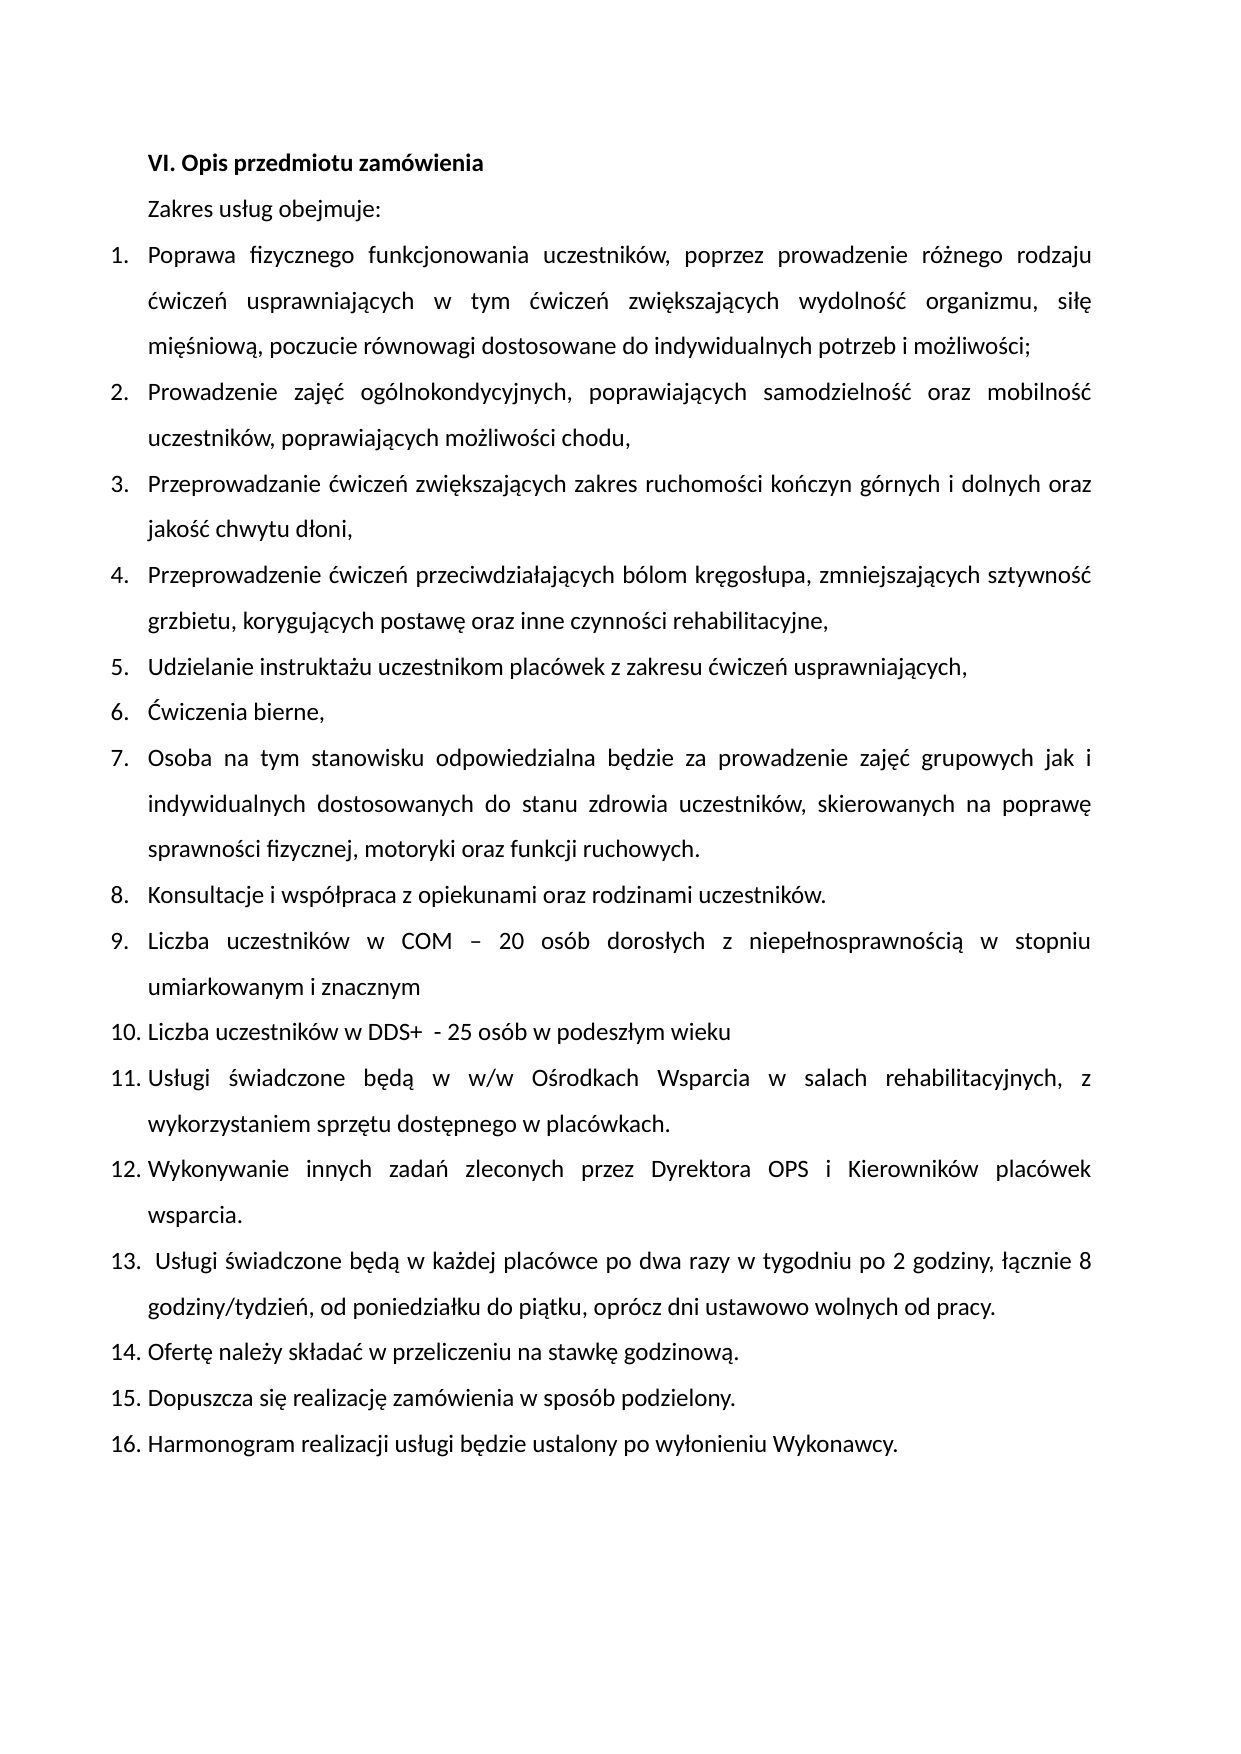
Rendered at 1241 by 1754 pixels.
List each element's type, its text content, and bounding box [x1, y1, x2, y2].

list Liczba uczestników w COM – 20 osób dorosłych z niepełnosprawnością w stopniu umiarkowanym i znacznym [110, 925, 1093, 1001]
list Ćwiczenia bierne, [110, 696, 1093, 727]
list Przeprowadzenie ćwiczeń przeciwdziałających bólom kręgosłupa, zmniejszających sztywność grzbietu, korygujących postawę oraz inne czynności rehabilitacyjne, [110, 559, 1093, 635]
list Dopuszcza się realizację zamówienia w sposób podzielony. [110, 1382, 1093, 1413]
list Ofertę należy składać w przeliczeniu na stawkę godzinową. [110, 1337, 1093, 1367]
text VI. Opis przedmiotu zamówienia [148, 148, 1093, 178]
list Prowadzenie zajęć ogólnokondycyjnych, poprawiających samodzielność oraz mobilność uczestników, poprawiających możliwości chodu, [110, 376, 1093, 452]
list Przeprowadzanie ćwiczeń zwiększających zakres ruchomości kończyn górnych i dolnych oraz jakość chwytu dłoni, [110, 468, 1093, 544]
list Harmonogram realizacji usługi będzie ustalony po wyłonieniu Wykonawcy. [110, 1428, 1093, 1458]
list Konsultacje i współpraca z opiekunami oraz rodzinami uczestników. [110, 879, 1093, 910]
list Liczba uczestników w DDS+ - 25 osób w podeszłym wieku [110, 1016, 1093, 1047]
list Usługi świadczone będą w każdej placówce po dwa razy w tygodniu po 2 godziny, łącznie 8 godziny/tydzień, od poniedziałku do piątku, oprócz dni ustawowo wolnych od pracy. [110, 1245, 1093, 1321]
list Osoba na tym stanowisku odpowiedzialna będzie za prowadzenie zajęć grupowych jak i indywidualnych dostosowanych do stanu zdrowia uczestników, skierowanych na poprawę sprawności fizycznej, motoryki oraz funkcji ruchowych. [110, 742, 1093, 864]
list Poprawa fizycznego funkcjonowania uczestników, poprzez prowadzenie różnego rodzaju ćwiczeń usprawniających w tym ćwiczeń zwiększających wydolność organizmu, siłę mięśniową, poczucie równowagi dostosowane do indywidualnych potrzeb i możliwości; [110, 239, 1093, 361]
text Zakres usług obejmuje: [148, 193, 1093, 224]
list Wykonywanie innych zadań zleconych przez Dyrektora OPS i Kierowników placówek wsparcia. [110, 1154, 1093, 1230]
list Udzielanie instruktażu uczestnikom placówek z zakresu ćwiczeń usprawniających, [110, 651, 1093, 681]
list Usługi świadczone będą w w/w Ośrodkach Wsparcia w salach rehabilitacyjnych, z wykorzystaniem sprzętu dostępnego w placówkach. [110, 1062, 1093, 1138]
